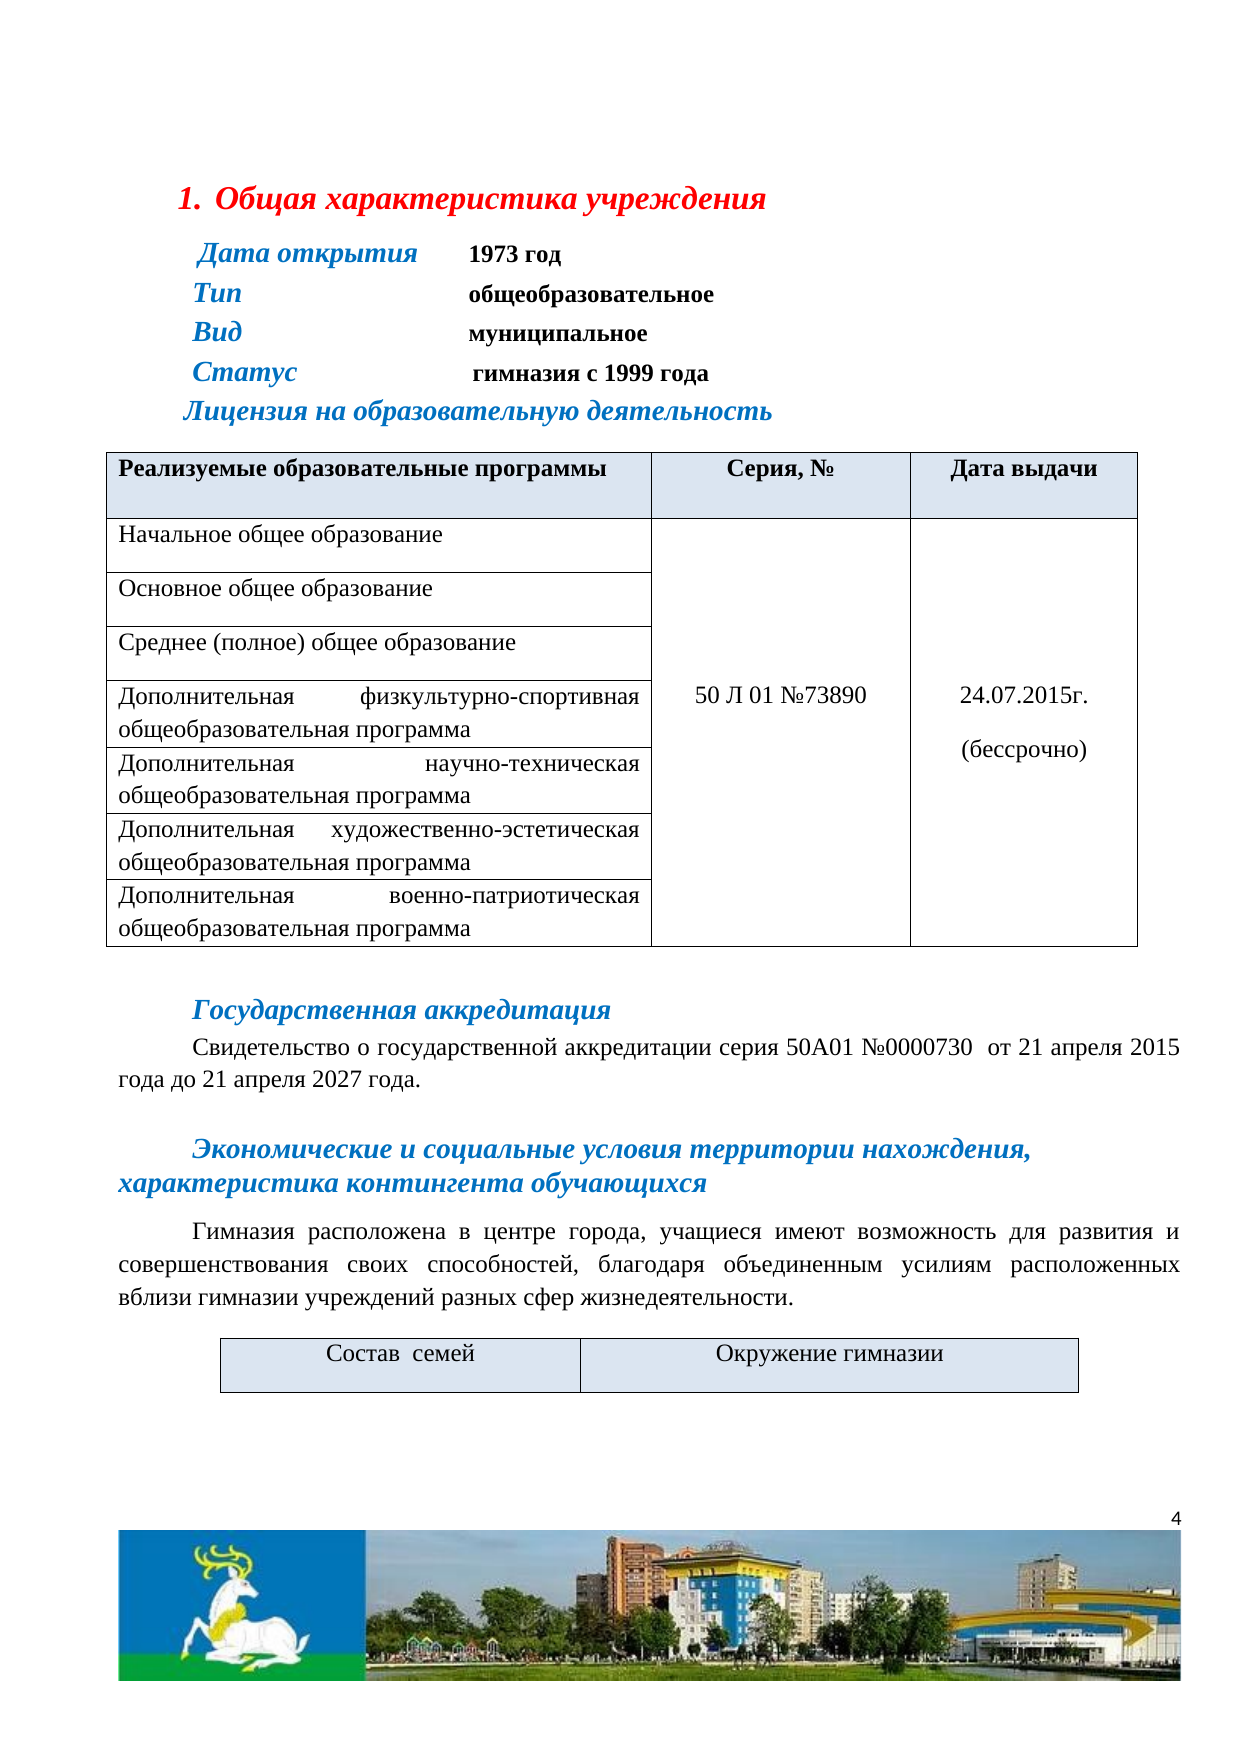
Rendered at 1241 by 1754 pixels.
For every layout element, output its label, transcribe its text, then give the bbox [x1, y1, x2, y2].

table_cell Среднее (полное) общее образование [107, 627, 651, 680]
table_header Реализуемые образовательные программы [107, 453, 651, 518]
table_cell Начальное общее образование [107, 519, 651, 572]
table_cell Основное общее образование [107, 573, 651, 626]
table_header Состав семей [221, 1339, 580, 1392]
table_header Окружение гимназии [581, 1339, 1078, 1392]
table_cell Дополнительная военно-патриотическая общеобразовательная программа [107, 880, 651, 946]
picture [118, 1530, 1182, 1681]
text Государственная аккредитация [118, 992, 1181, 1026]
table_cell 50 Л 01 №73890 [652, 519, 910, 946]
text Лицензия на образовательную деятельность [118, 393, 1181, 427]
table_header Дата выдачи [911, 453, 1137, 518]
table_header Серия, № [652, 453, 910, 518]
table_cell Дополнительная физкультурно-спортивная общеобразовательная программа [107, 681, 651, 747]
list Общая характеристика учреждения [177, 178, 1181, 216]
text Экономические и социальные условия территории нахождения, характеристика контингента обучающихся [118, 1131, 1181, 1198]
table_cell 24.07.2015г. (бессрочно) [911, 519, 1137, 946]
table_cell Дополнительная научно-техническая общеобразовательная программа [107, 748, 651, 813]
text Дата открытия 1973 год [118, 236, 1181, 269]
text Свидетельство о государственной аккредитации серия 50А01 №0000730 от 21 апреля 2015 года до 21 апреля 2027 года. [118, 1032, 1181, 1093]
text Статус гимназия с 1999 года [118, 354, 1181, 388]
text Вид муниципальное [118, 314, 1181, 348]
text Тип общеобразовательное [118, 275, 1181, 309]
table_cell Дополнительная художественно-эстетическая общеобразовательная программа [107, 814, 651, 879]
text Гимназия расположена в центре города, учащиеся имеют возможность для развития и совершенствования своих способностей, благодаря объединенным усилиям расположенных вблизи гимназии учреждений разных сфер жизнедеятельности. [118, 1216, 1181, 1311]
